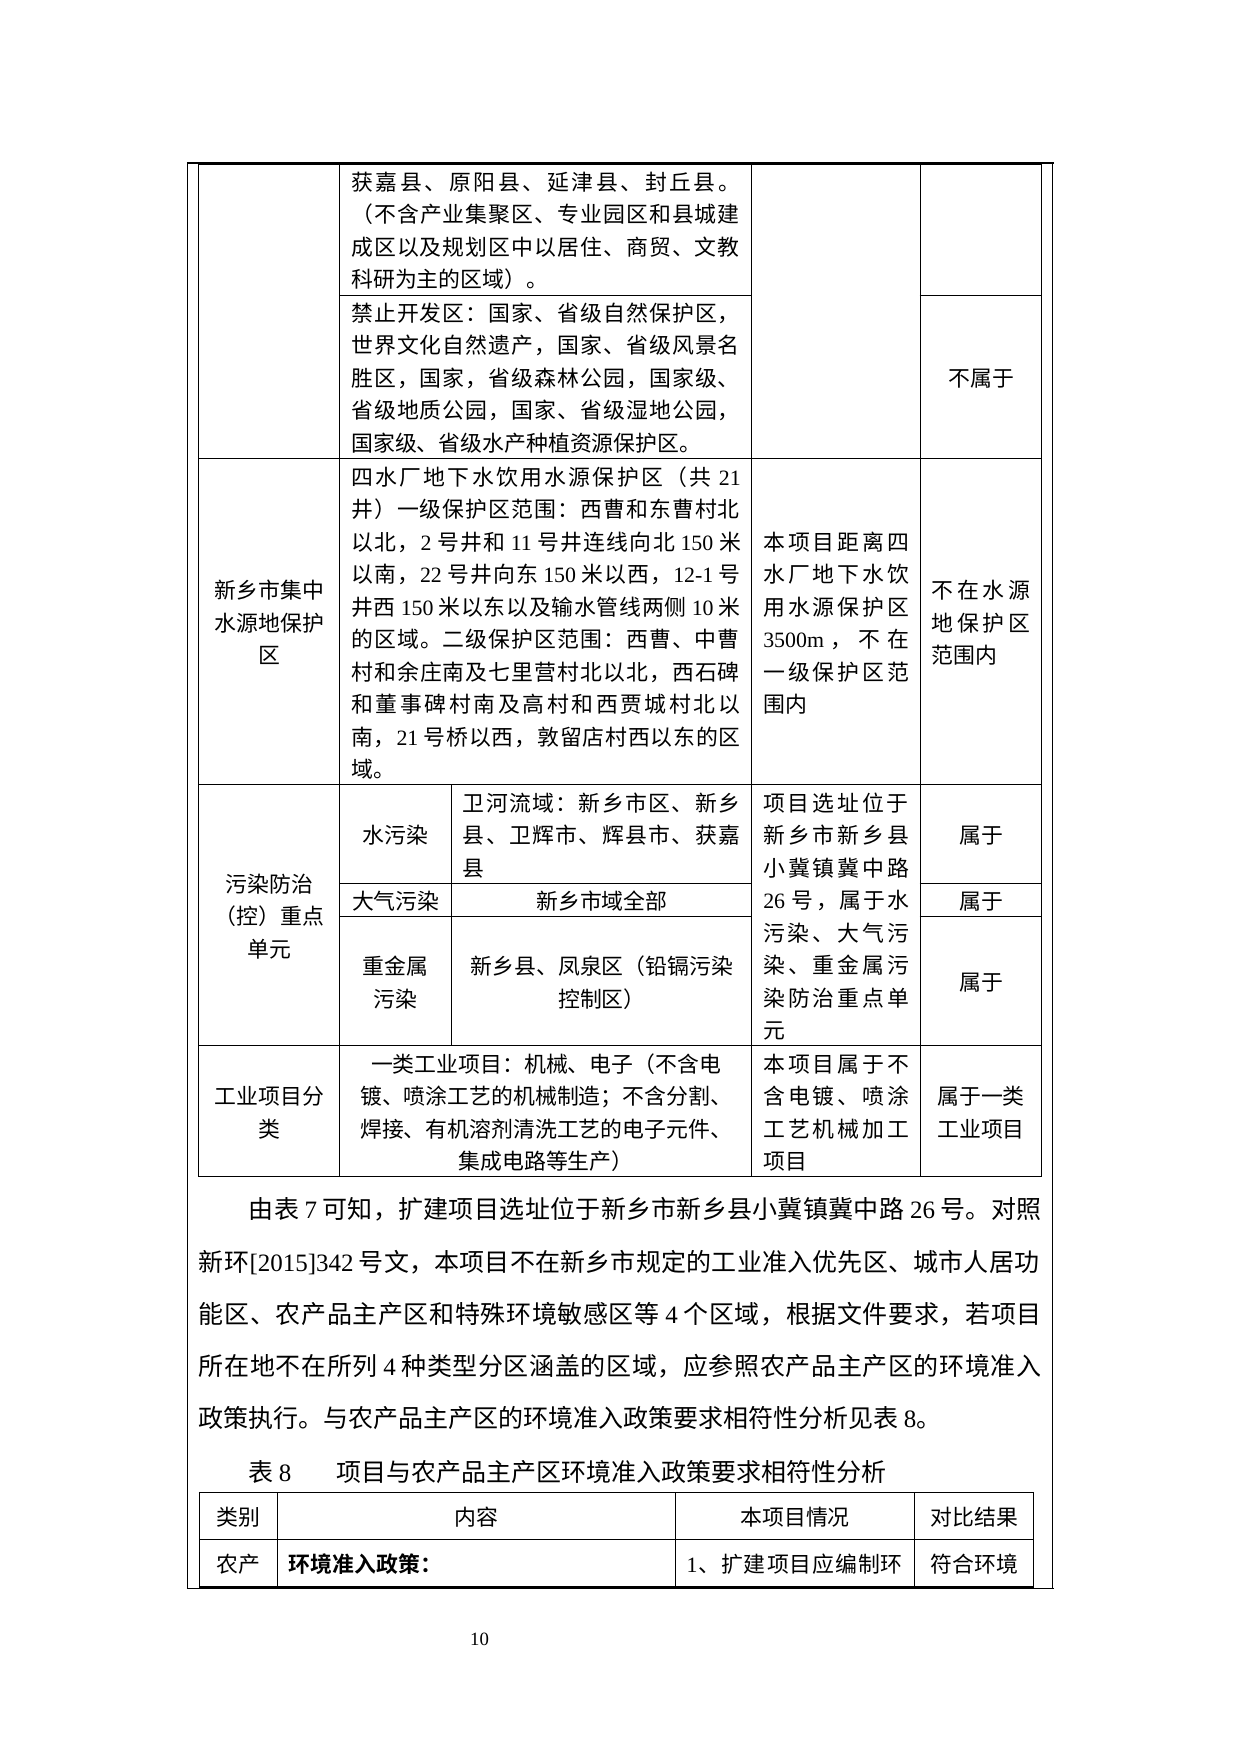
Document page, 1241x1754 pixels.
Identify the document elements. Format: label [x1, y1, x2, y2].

table_cell [188, 164, 1052, 1587]
